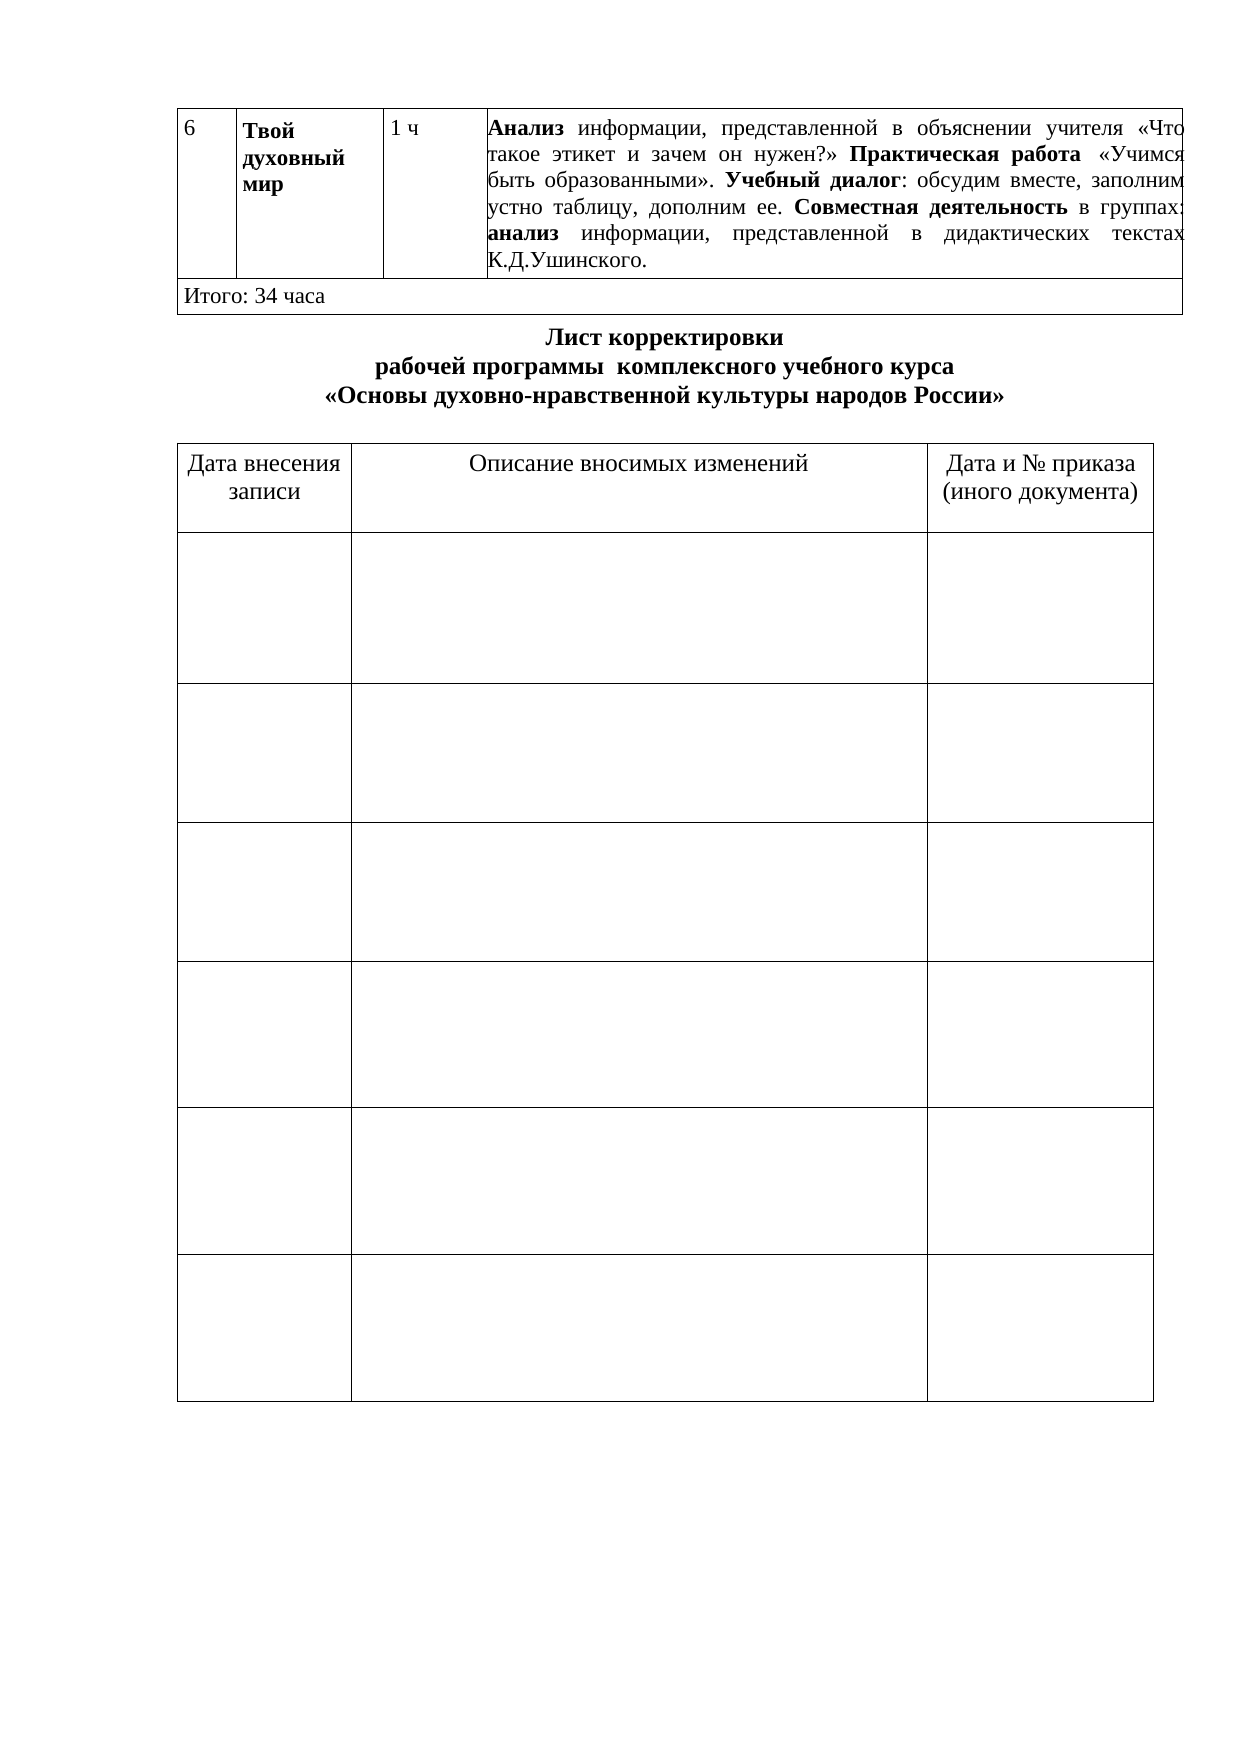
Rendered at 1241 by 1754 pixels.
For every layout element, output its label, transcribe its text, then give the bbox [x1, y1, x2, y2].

table_header Описание вносимых изменений [352, 444, 927, 532]
table_cell [352, 1255, 927, 1401]
table_cell [352, 533, 927, 683]
table_cell [178, 684, 351, 822]
subtitle рабочей программы комплексного учебного курса [265, 351, 1064, 380]
table_header Дата внесения записи [178, 444, 351, 532]
table_header Дата и № приказа (иного документа) [928, 444, 1153, 532]
table_cell Твой духовный мир [237, 109, 383, 278]
table_cell [928, 823, 1153, 961]
text Лист корректировки [265, 322, 1064, 351]
table_cell [928, 533, 1153, 683]
table_cell 1 ч [384, 109, 487, 278]
text «Основы духовно-нравственной культуры народов России» [265, 380, 1064, 408]
table_cell [352, 684, 927, 822]
table_cell [928, 1108, 1153, 1254]
table_cell [178, 1108, 351, 1254]
table_cell [178, 1255, 351, 1401]
table_cell [352, 823, 927, 961]
table_cell Анализ информации, представленной в объяснении учителя «Что такое этикет и зачем он нужен?» Практическая работа «Учимся быть образованными». Учебный диалог: обсудим вместе, заполним устно таблицу, дополним ее. Совместная деятельность в группах: анализ информации, представленной в дидактических текстах К.Д.Ушинского. [488, 109, 1182, 278]
table_cell [178, 533, 351, 683]
table_cell 6 [178, 109, 236, 278]
table_cell [928, 684, 1153, 822]
table_cell Итого: 34 часа [178, 279, 1182, 314]
table_cell [178, 962, 351, 1107]
table_cell [928, 1255, 1153, 1401]
table_cell [352, 1108, 927, 1254]
table_cell [928, 962, 1153, 1107]
table_cell [352, 962, 927, 1107]
table_cell [178, 823, 351, 961]
